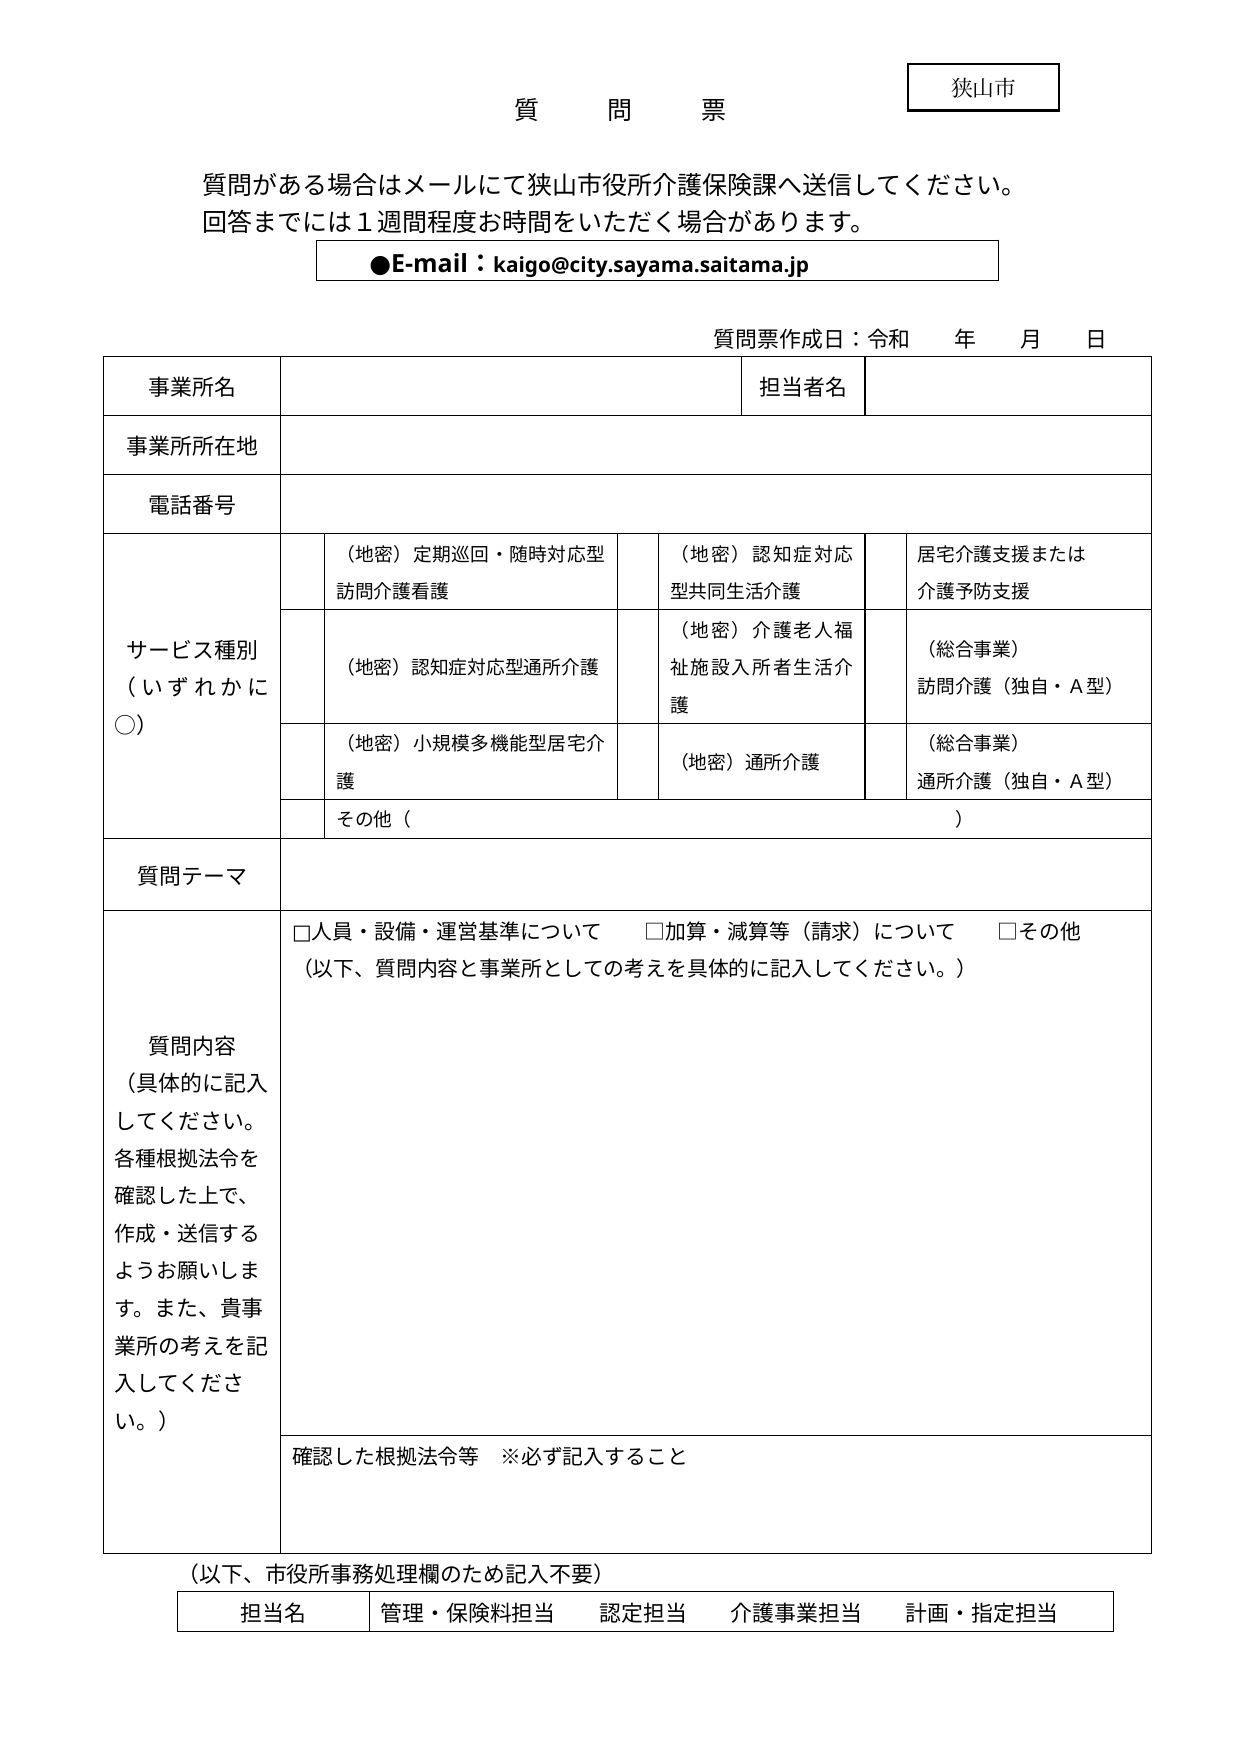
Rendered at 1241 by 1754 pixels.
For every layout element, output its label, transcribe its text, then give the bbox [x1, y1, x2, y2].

table_cell （地密）認知症対応型共同生活介護 [659, 534, 864, 609]
table_cell （総合事業） 通所介護（独自・Ａ型） [907, 724, 1151, 799]
table_header 事業所名 [104, 357, 280, 415]
table_cell （総合事業） 訪問介護（独自・Ａ型） [907, 610, 1151, 723]
text ●E-mail：kaigo@city.sayama.saitama.jp [317, 241, 998, 280]
table_cell [866, 610, 906, 723]
table_header [281, 357, 741, 415]
table_cell （地密）小規模多機能型居宅介護 [325, 724, 617, 799]
table_cell サービス種別 （いずれかに○） [104, 534, 280, 837]
table_cell （地密）介護老人福祉施設入所者生活介護 [659, 610, 864, 723]
table_cell 質問内容 （具体的に記入してください。 各種根拠法令を確認した上で、作成・送信するようお願いします。また、貴事業所の考えを記入してください。） [104, 911, 280, 1553]
table_cell 事業所所在地 [104, 416, 280, 474]
text 質問票作成日：令和 年 月 日 [177, 319, 1107, 356]
table_cell [866, 724, 906, 799]
table_cell 確認した根拠法令等 ※必ず記入すること [281, 1436, 1151, 1553]
table_cell （地密）通所介護 [659, 724, 864, 799]
text 回答までには１週間程度お時間をいただく場合があります。 [177, 202, 1063, 239]
table_cell （地密）認知症対応型通所介護 [325, 610, 617, 723]
table_cell （地密）定期巡回・随時対応型訪問介護看護 [325, 534, 617, 609]
table_cell 居宅介護支援または 介護予防支援 [907, 534, 1151, 609]
table_cell [281, 839, 1151, 910]
table_cell 電話番号 [104, 475, 280, 533]
table_cell [281, 724, 324, 799]
table_cell [618, 610, 658, 723]
text （以下、市役所事務処理欄のため記入不要） [177, 1554, 1063, 1591]
table_cell [281, 475, 1151, 533]
text 質問票 [177, 89, 1063, 127]
table_header 管理・保険料担当 認定担当 介護事業担当 計画・指定担当 [370, 1592, 1113, 1631]
table_header 担当者名 [742, 357, 864, 415]
table_cell [281, 534, 324, 609]
table_cell 質問テーマ [104, 839, 280, 910]
table_cell □人員・設備・運営基準について □加算・減算等（請求）について □その他 （以下、質問内容と事業所としての考えを具体的に記入してください。） [281, 911, 1151, 1435]
table_cell [281, 800, 324, 837]
table_cell [281, 416, 1151, 474]
text 質問がある場合はメールにて狭山市役所介護保険課へ送信してください。 [177, 164, 1063, 202]
table_header 担当名 [178, 1592, 369, 1631]
table_header [866, 357, 1151, 415]
table_cell [281, 610, 324, 723]
table_cell [618, 724, 658, 799]
table_cell [618, 534, 658, 609]
table_cell その他（ ） [325, 800, 1151, 837]
table_cell [866, 534, 906, 609]
